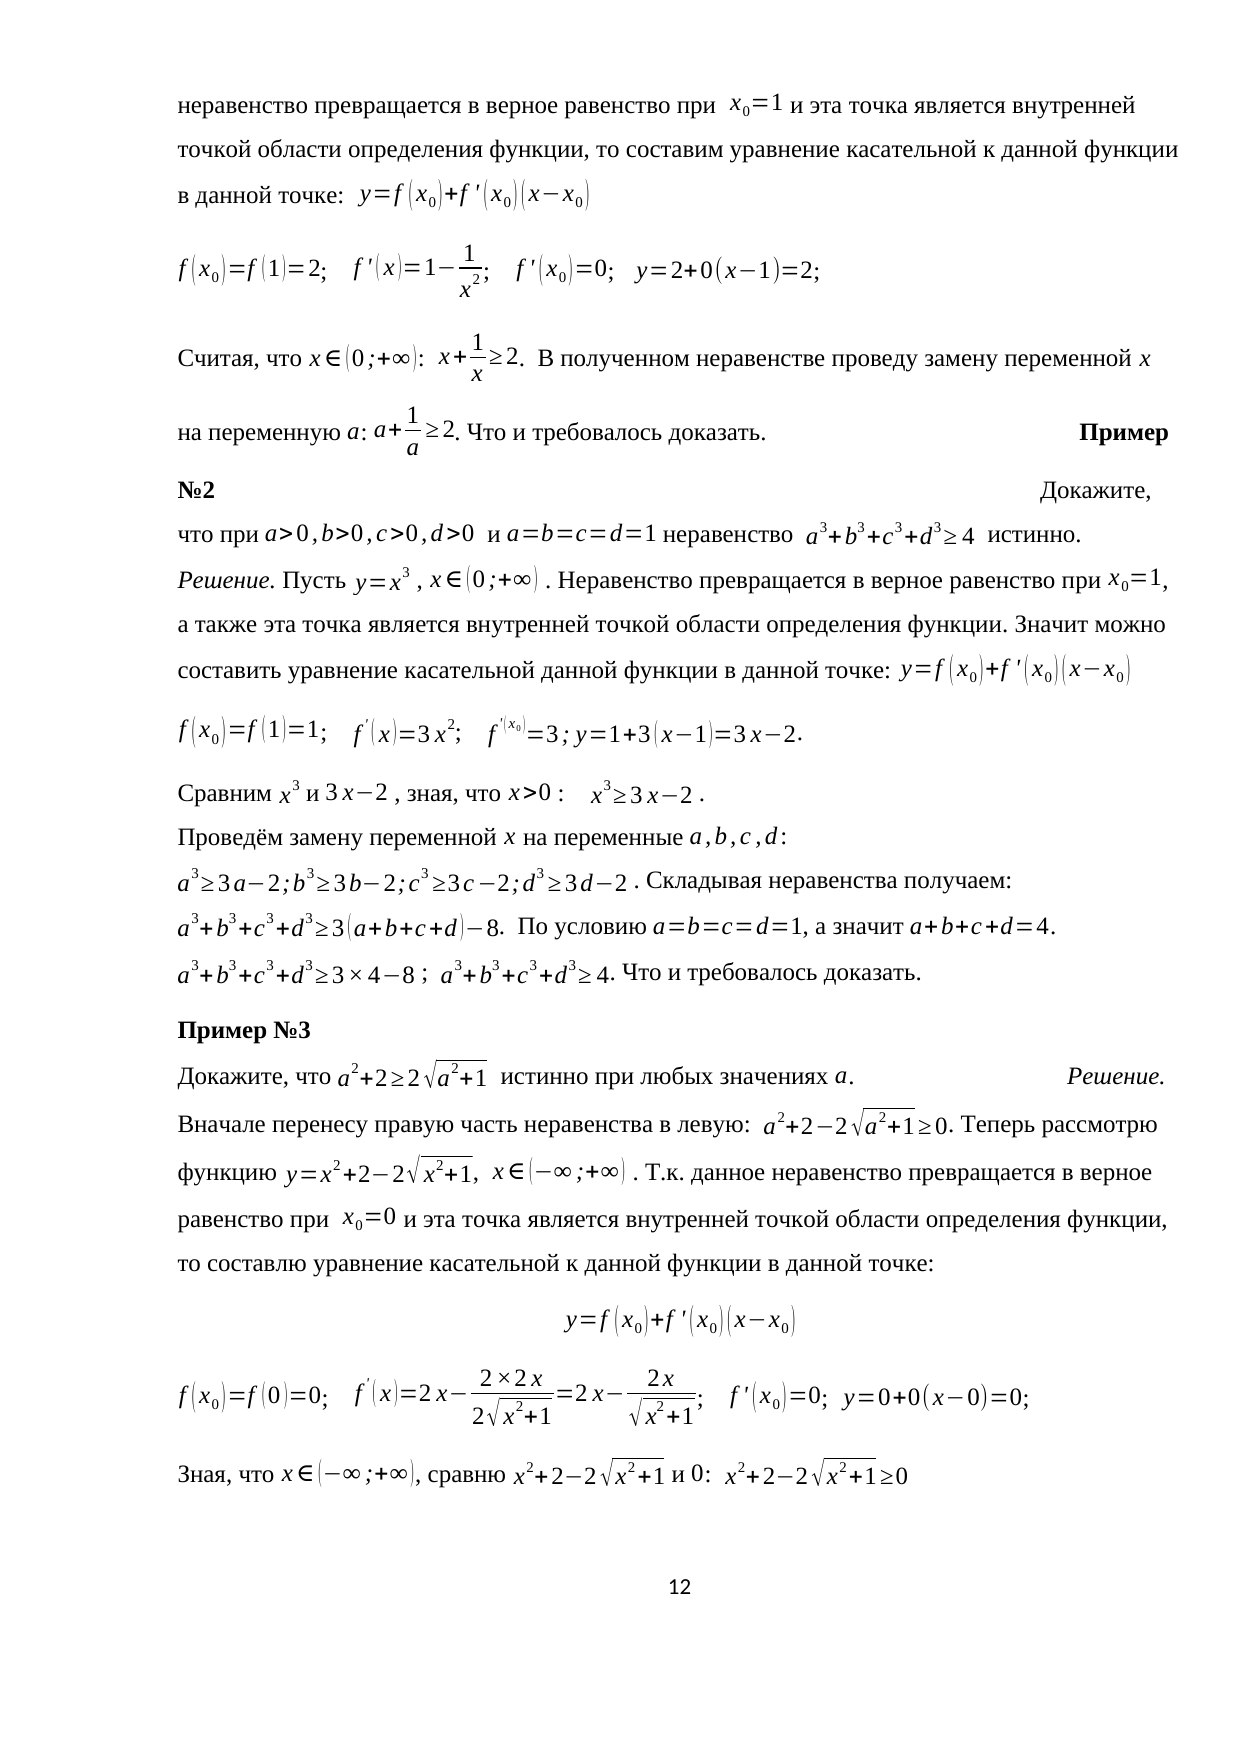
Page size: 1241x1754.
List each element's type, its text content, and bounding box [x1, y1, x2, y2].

text Считая, что : . В полученном неравенстве проведу замену переменной на переменную : . Что и требовалось доказать. Пример №2 Докажите, что при и неравенство истинно. Решение. Пусть , . Неравенство превращается в верное равенство при , а также эта точка является внутренней точкой области определения функции. Значит можно составить уравнение касательной данной функции в данной точке: [177, 328, 1181, 687]
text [177, 89, 1181, 212]
text ; ; ; ; [177, 239, 1181, 302]
text ; ; ; ; [177, 1365, 1181, 1430]
text ; ; . [177, 714, 1181, 750]
text Зная, что , сравню и : [177, 1457, 1181, 1490]
text Пример №3 Докажите, что истинно при любых значениях . Решение. Вначале перенесу правую часть неравенства в левую: . Теперь рассмотрю функцию , . Т.к. данное неравенство превращается в верное равенство при и эта точка является внутренней точкой области определения функции, то составлю уравнение касательной к данной функции в данной точке: [177, 1015, 1181, 1277]
text Сравним и , зная, что : . Проведём замену переменной на переменные . Складывая неравенства получаем: . По условию , а значит . ; . Что и требовалось доказать. [177, 777, 1181, 988]
